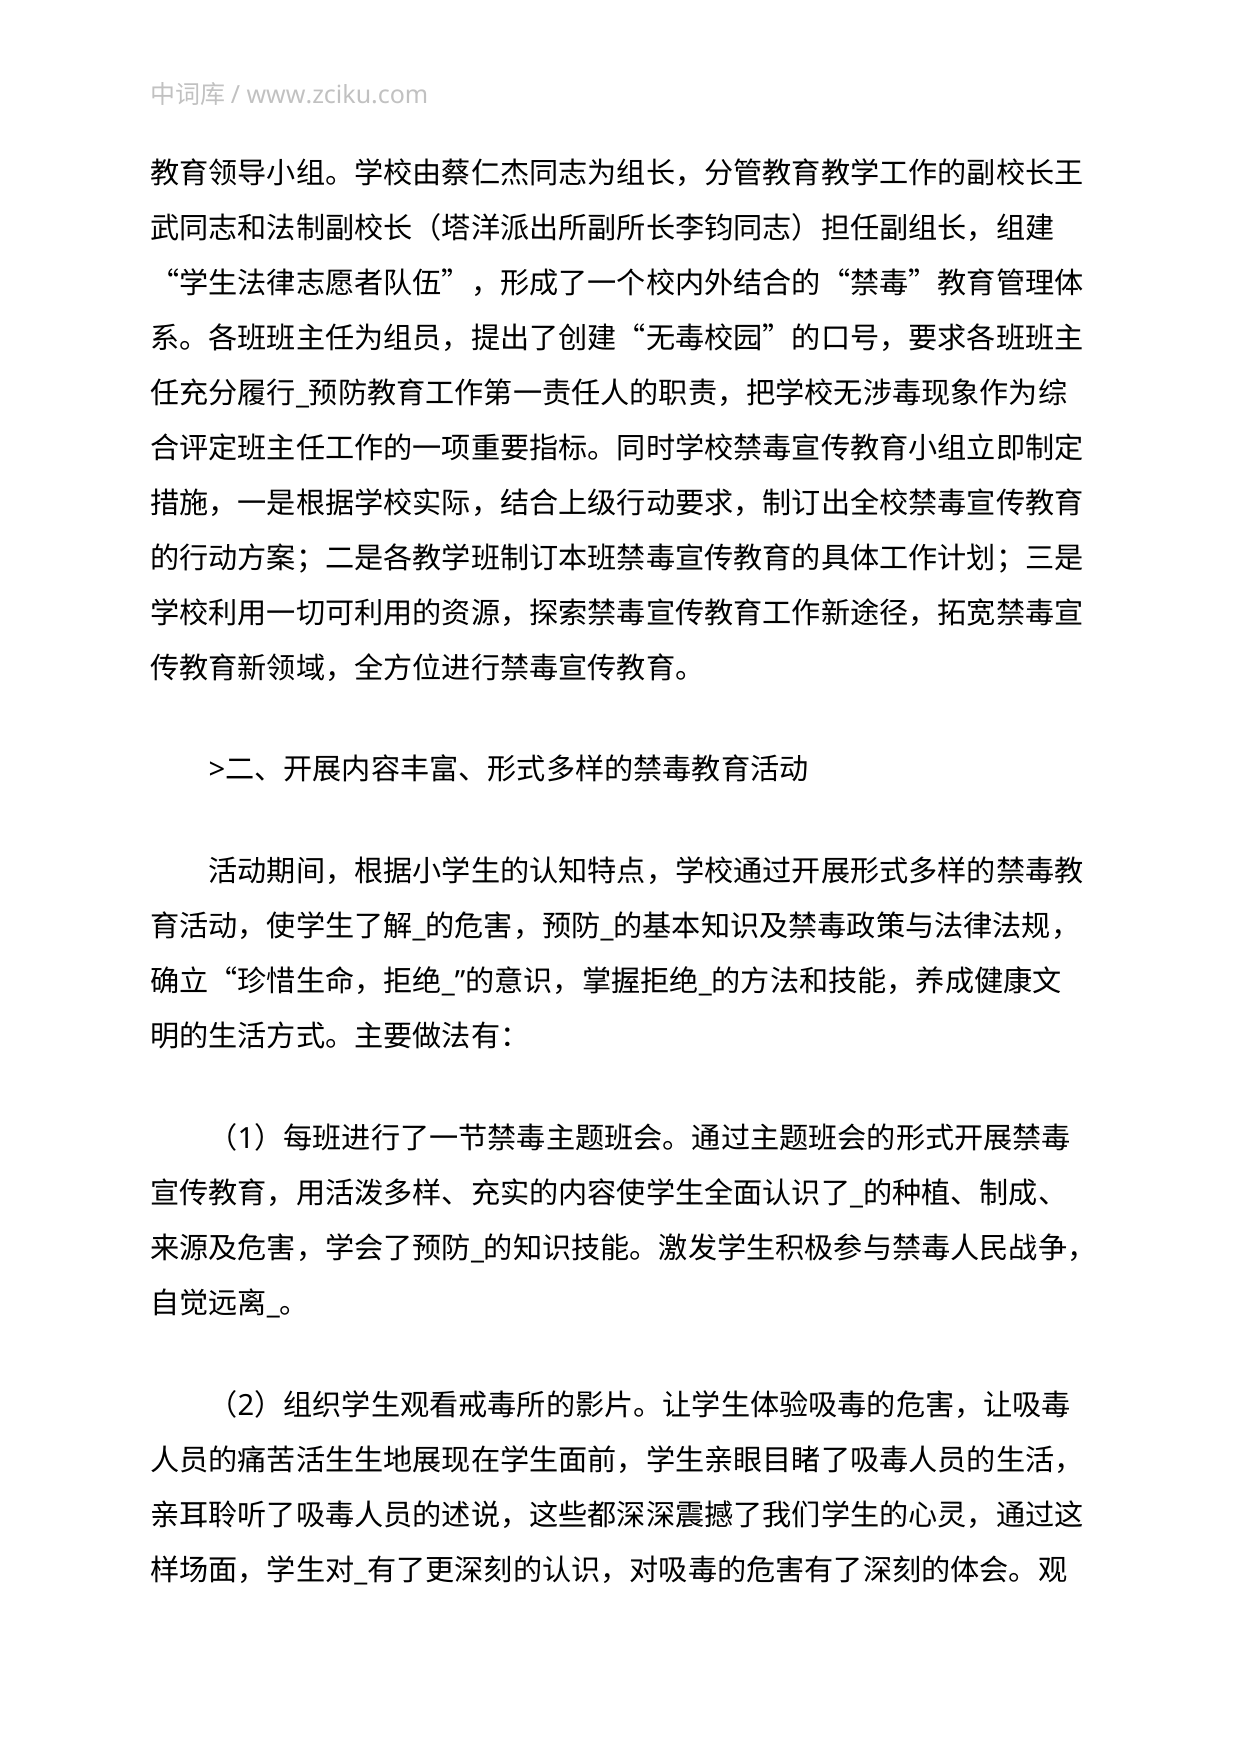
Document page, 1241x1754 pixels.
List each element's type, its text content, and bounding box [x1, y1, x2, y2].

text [150, 1382, 1090, 1589]
text 活动期间，根据小学生的认知特点，学校通过开展形式多样的禁毒教育活动，使学生了解_的危害，预防_的基本知识及禁毒政策与法律法规，确立“珍惜生命，拒绝_”的意识，掌握拒绝_的方法和技能，养成健康文明的生活方式。主要做法有： [150, 848, 1090, 1055]
text （1）每班进行了一节禁毒主题班会。通过主题班会的形式开展禁毒宣传教育，用活泼多样、充实的内容使学生全面认识了_的种植、制成、来源及危害，学会了预防_的知识技能。激发学生积极参与禁毒人民战争，自觉远离_。 [150, 1114, 1090, 1322]
text >二、开展内容丰富、形式多样的禁毒教育活动 [150, 746, 1090, 788]
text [150, 150, 1090, 686]
